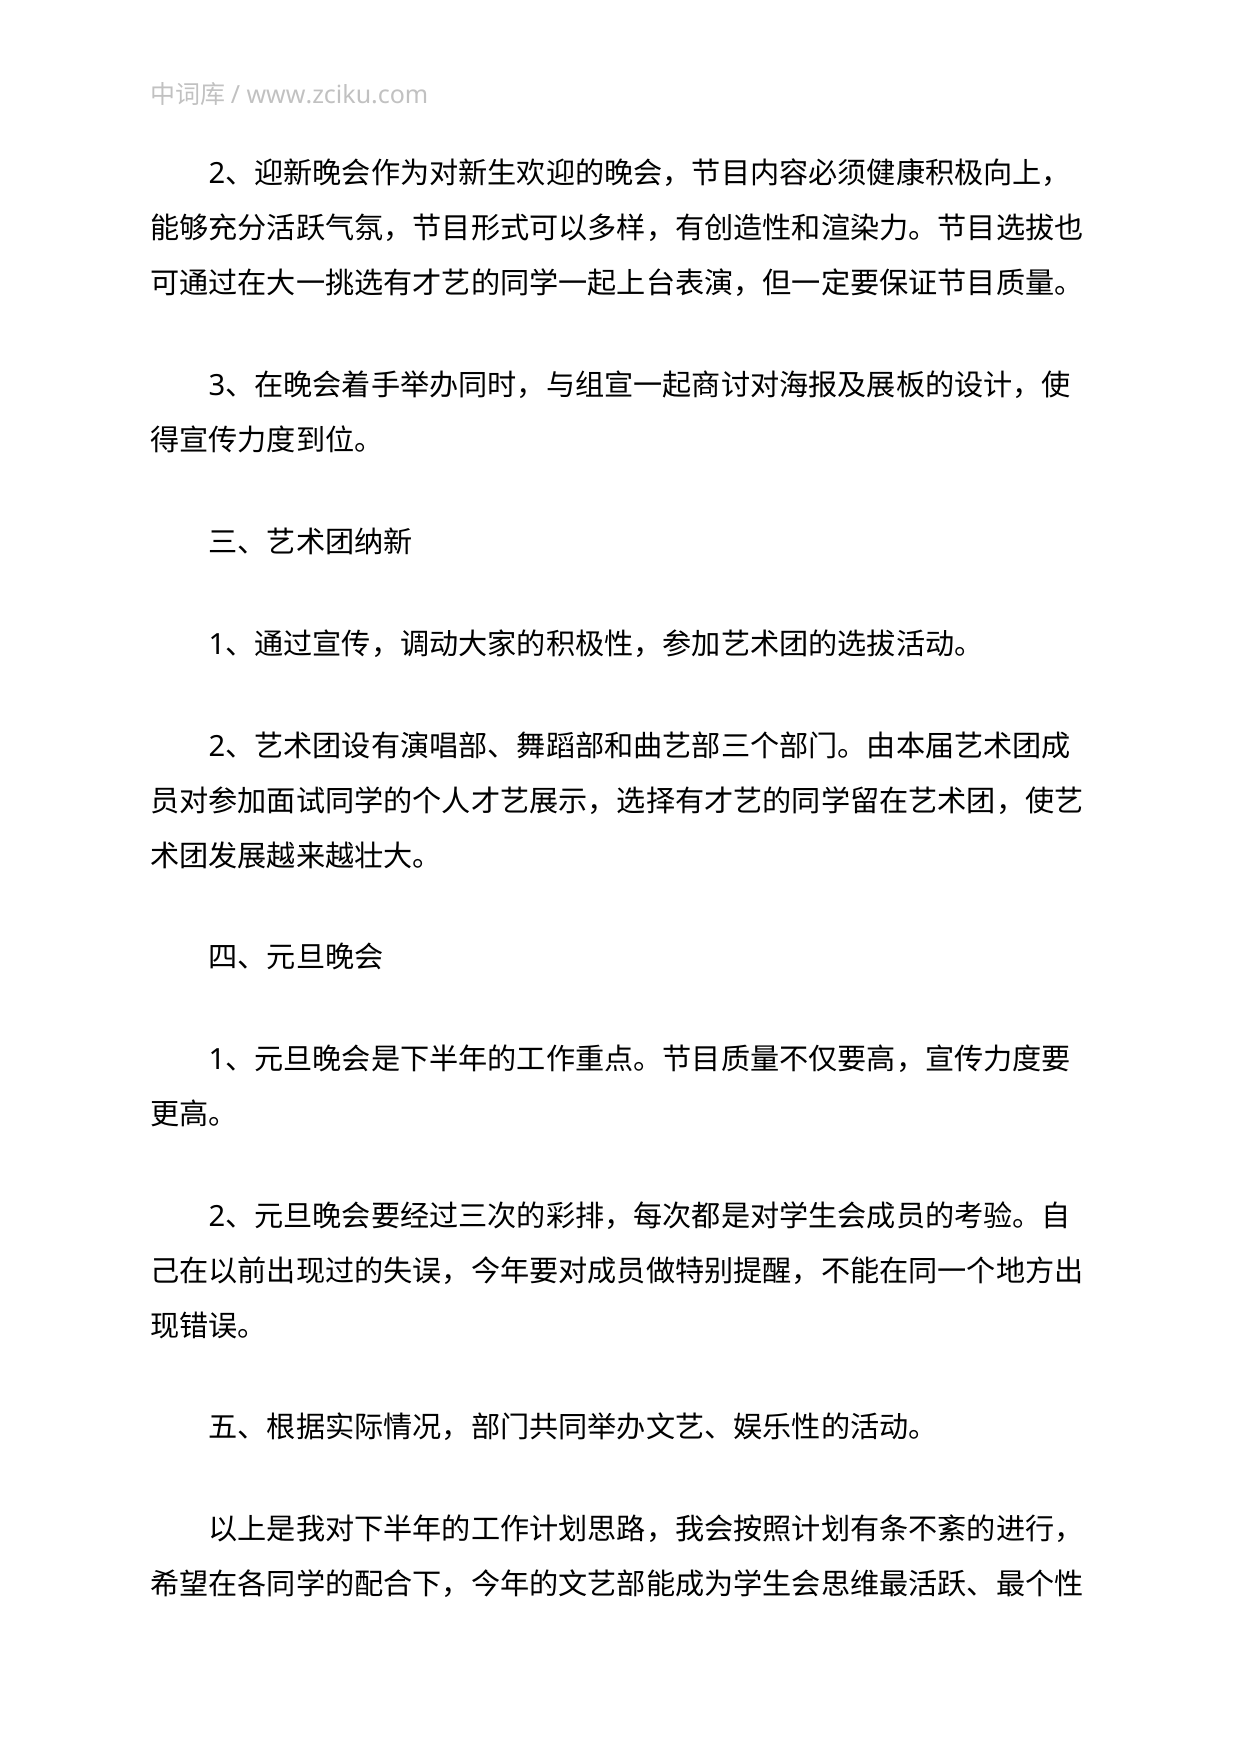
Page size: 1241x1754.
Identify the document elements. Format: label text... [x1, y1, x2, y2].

text 四、元旦晚会 [150, 934, 1090, 976]
text 2、元旦晚会要经过三次的彩排，每次都是对学生会成员的考验。自己在以前出现过的失误，今年要对成员做特别提醒，不能在同一个地方出现错误。 [150, 1192, 1090, 1344]
text 2、迎新晚会作为对新生欢迎的晚会，节目内容必须健康积极向上，能够充分活跃气氛，节目形式可以多样，有创造性和渲染力。节目选拔也可通过在大一挑选有才艺的同学一起上台表演，但一定要保证节目质量。 [150, 150, 1090, 302]
text 2、艺术团设有演唱部、舞蹈部和曲艺部三个部门。由本届艺术团成员对参加面试同学的个人才艺展示，选择有才艺的同学留在艺术团，使艺术团发展越来越壮大。 [150, 722, 1090, 874]
text 1、元旦晚会是下半年的工作重点。节目质量不仅要高，宣传力度要更高。 [150, 1036, 1090, 1133]
text 1、通过宣传，调动大家的积极性，参加艺术团的选拔活动。 [150, 620, 1090, 663]
text 五、根据实际情况，部门共同举办文艺、娱乐性的活动。 [150, 1404, 1090, 1446]
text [150, 1506, 1090, 1603]
text 3、在晚会着手举办同时，与组宣一起商讨对海报及展板的设计，使得宣传力度到位。 [150, 362, 1090, 459]
text 三、艺术团纳新 [150, 518, 1090, 561]
